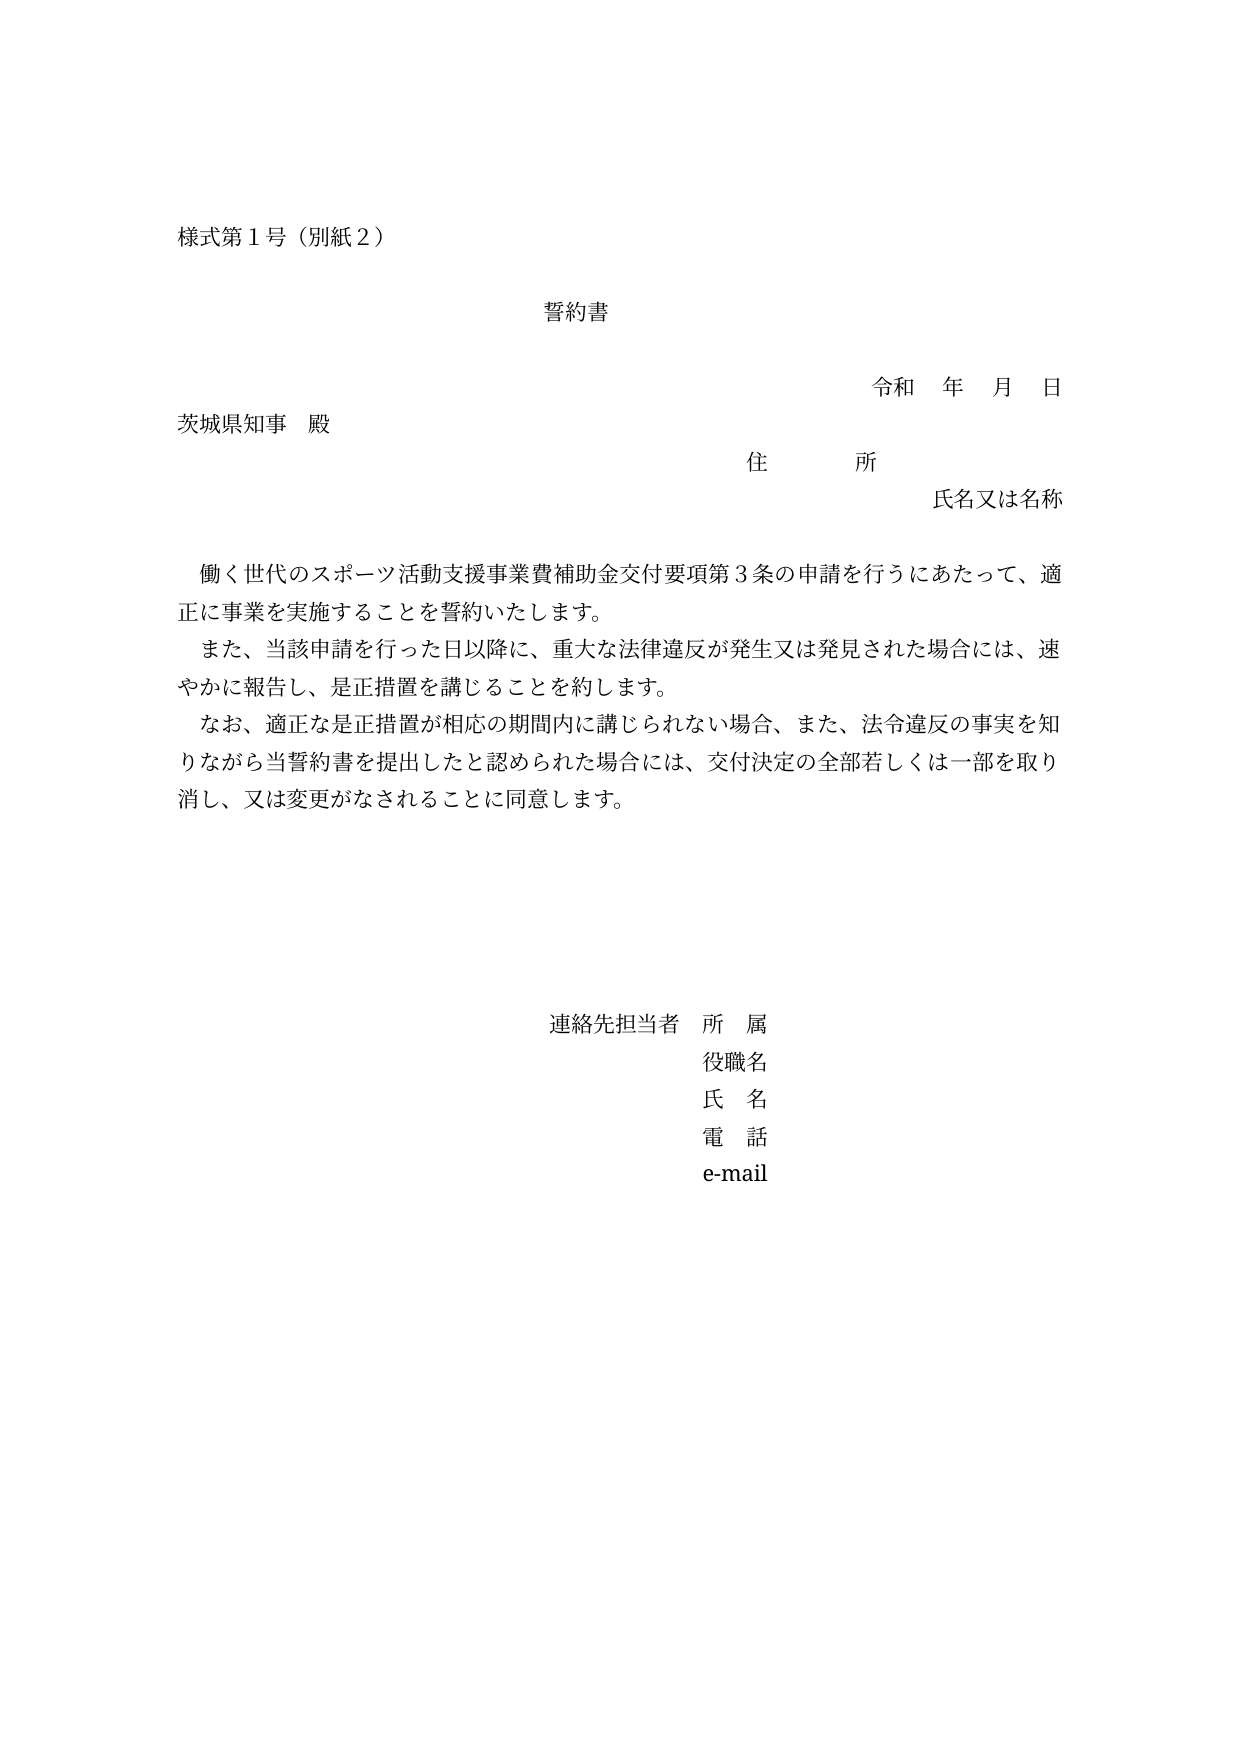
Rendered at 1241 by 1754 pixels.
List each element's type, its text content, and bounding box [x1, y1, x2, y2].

text 役職名 [177, 1042, 1063, 1079]
text 令和 年 月 日 [177, 367, 1063, 404]
text 住 所 [177, 442, 1063, 479]
text 連絡先担当者 所 属 [177, 1004, 1063, 1042]
text 電 話 [177, 1117, 1063, 1154]
text 氏 名 [177, 1079, 1063, 1117]
text e-mail [177, 1154, 1063, 1229]
text 茨城県知事 殿 [177, 404, 1063, 442]
text 働く世代のスポーツ活動支援事業費補助金交付要項第３条の申請を行うにあたって、適正に事業を実施することを誓約いたします。 [177, 554, 1063, 629]
text 氏名又は名称 [177, 479, 1063, 517]
text なお、適正な是正措置が相応の期間内に講じられない場合、また、法令違反の事実を知りながら当誓約書を提出したと認められた場合には、交付決定の全部若しくは一部を取り消し、又は変更がなされることに同意します。 [177, 704, 1063, 817]
text また、当該申請を行った日以降に、重大な法律違反が発生又は発見された場合には、速やかに報告し、是正措置を講じることを約します。 [177, 629, 1063, 704]
text 誓約書 [177, 292, 976, 329]
text 様式第１号（別紙２） [177, 217, 1063, 254]
